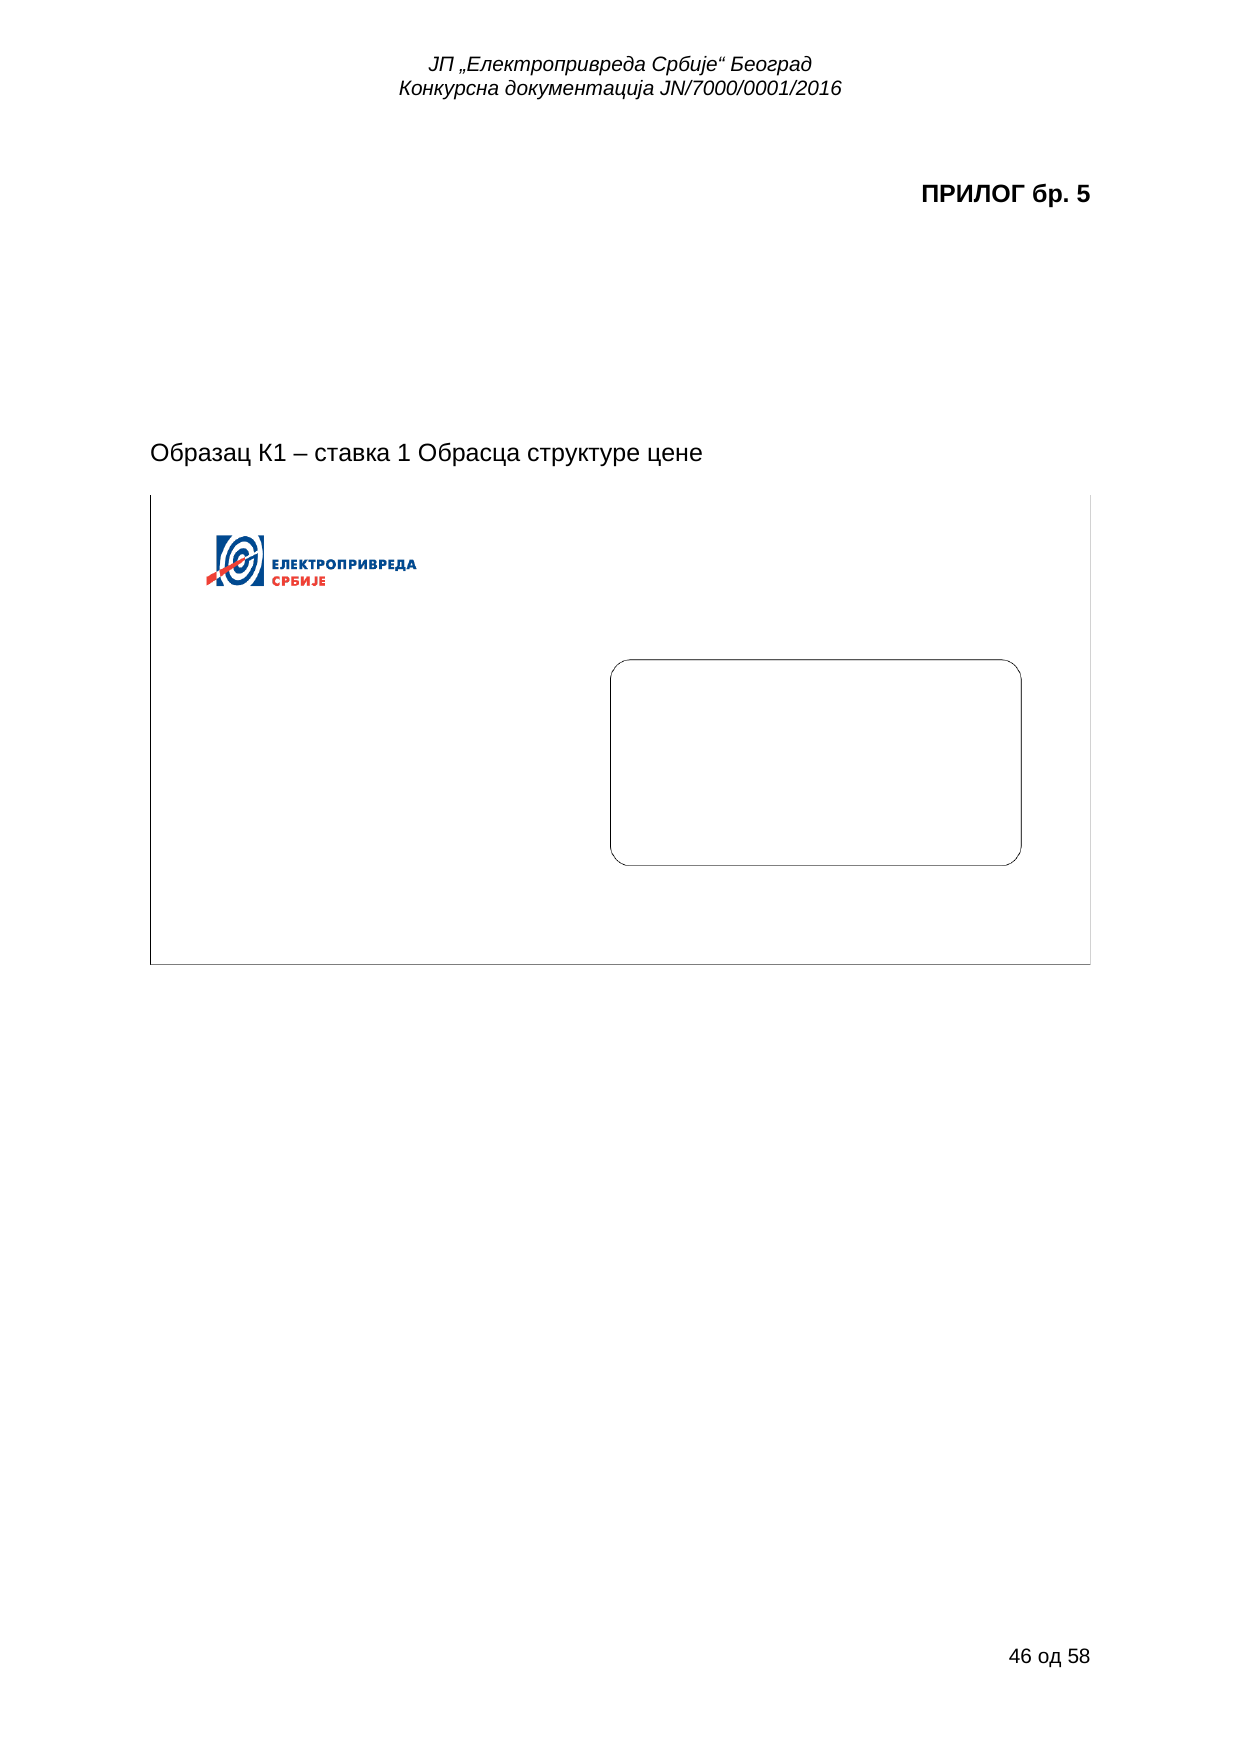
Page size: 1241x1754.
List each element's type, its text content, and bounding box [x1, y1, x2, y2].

text ПРИЛОГ бр. 5 [150, 179, 1090, 207]
picture [150, 495, 1091, 965]
text Образац К1 – ставка 1 Обрасца структуре цене [150, 437, 1090, 466]
